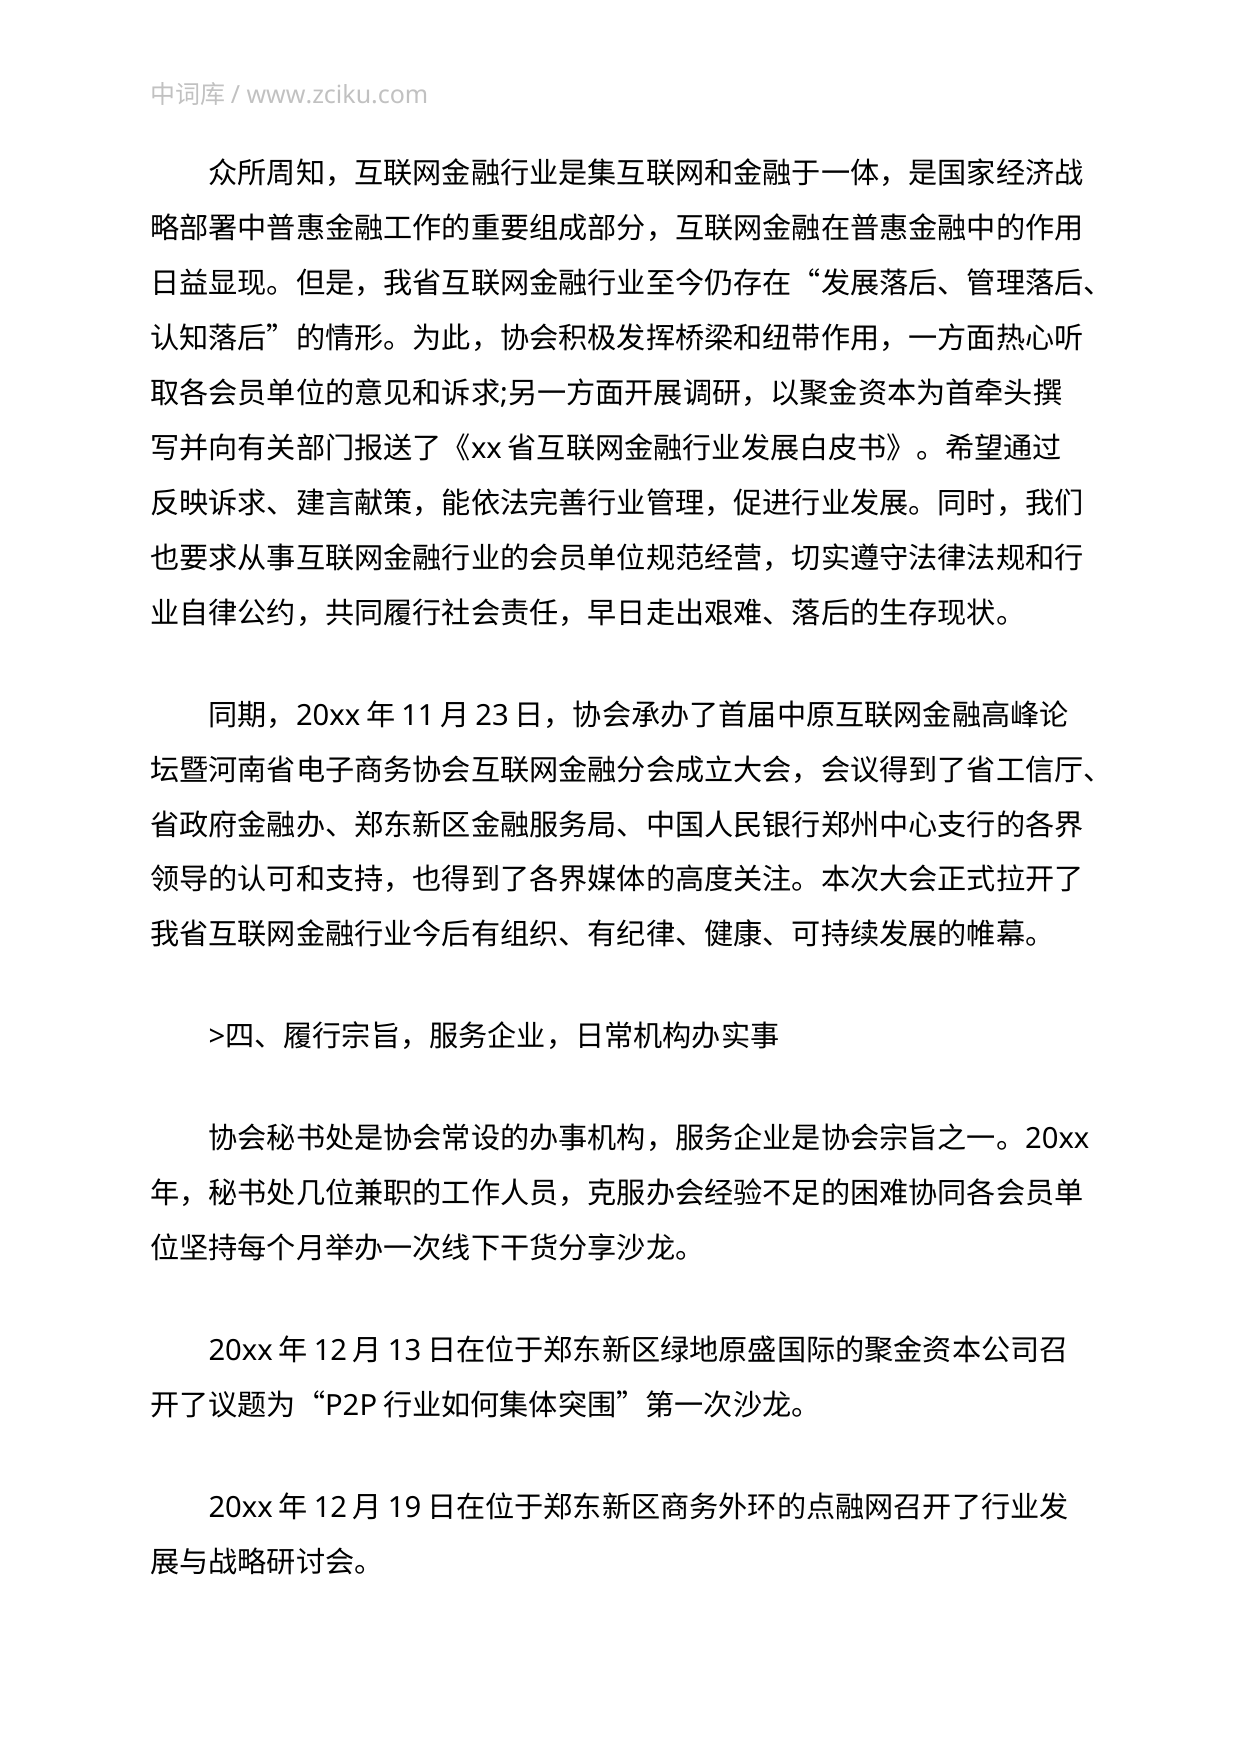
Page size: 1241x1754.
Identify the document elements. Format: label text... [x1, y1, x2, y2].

text 众所周知，互联网金融行业是集互联网和金融于一体，是国家经济战略部署中普惠金融工作的重要组成部分，互联网金融在普惠金融中的作用日益显现。但是，我省互联网金融行业至今仍存在“发展落后、管理落后、认知落后”的情形。为此，协会积极发挥桥梁和纽带作用，一方面热心听取各会员单位的意见和诉求;另一方面开展调研，以聚金资本为首牵头撰写并向有关部门报送了《xx省互联网金融行业发展白皮书》。希望通过反映诉求、建言献策，能依法完善行业管理，促进行业发展。同时，我们也要求从事互联网金融行业的会员单位规范经营，切实遵守法律法规和行业自律公约，共同履行社会责任，早日走出艰难、落后的生存现状。 [150, 150, 1090, 632]
text 20xx年12月19日在位于郑东新区商务外环的点融网召开了行业发展与战略研讨会。 [150, 1483, 1090, 1581]
text >四、履行宗旨，服务企业，日常机构办实事 [150, 1013, 1090, 1055]
text 20xx年12月13日在位于郑东新区绿地原盛国际的聚金资本公司召开了议题为“P2P行业如何集体突围”第一次沙龙。 [150, 1326, 1090, 1424]
text 同期，20xx年11月23日，协会承办了首届中原互联网金融高峰论坛暨河南省电子商务协会互联网金融分会成立大会，会议得到了省工信厅、省政府金融办、郑东新区金融服务局、中国人民银行郑州中心支行的各界领导的认可和支持，也得到了各界媒体的高度关注。本次大会正式拉开了我省互联网金融行业今后有组织、有纪律、健康、可持续发展的帷幕。 [150, 691, 1090, 953]
text 协会秘书处是协会常设的办事机构，服务企业是协会宗旨之一。20xx年，秘书处几位兼职的工作人员，克服办会经验不足的困难协同各会员单位坚持每个月举办一次线下干货分享沙龙。 [150, 1114, 1090, 1267]
